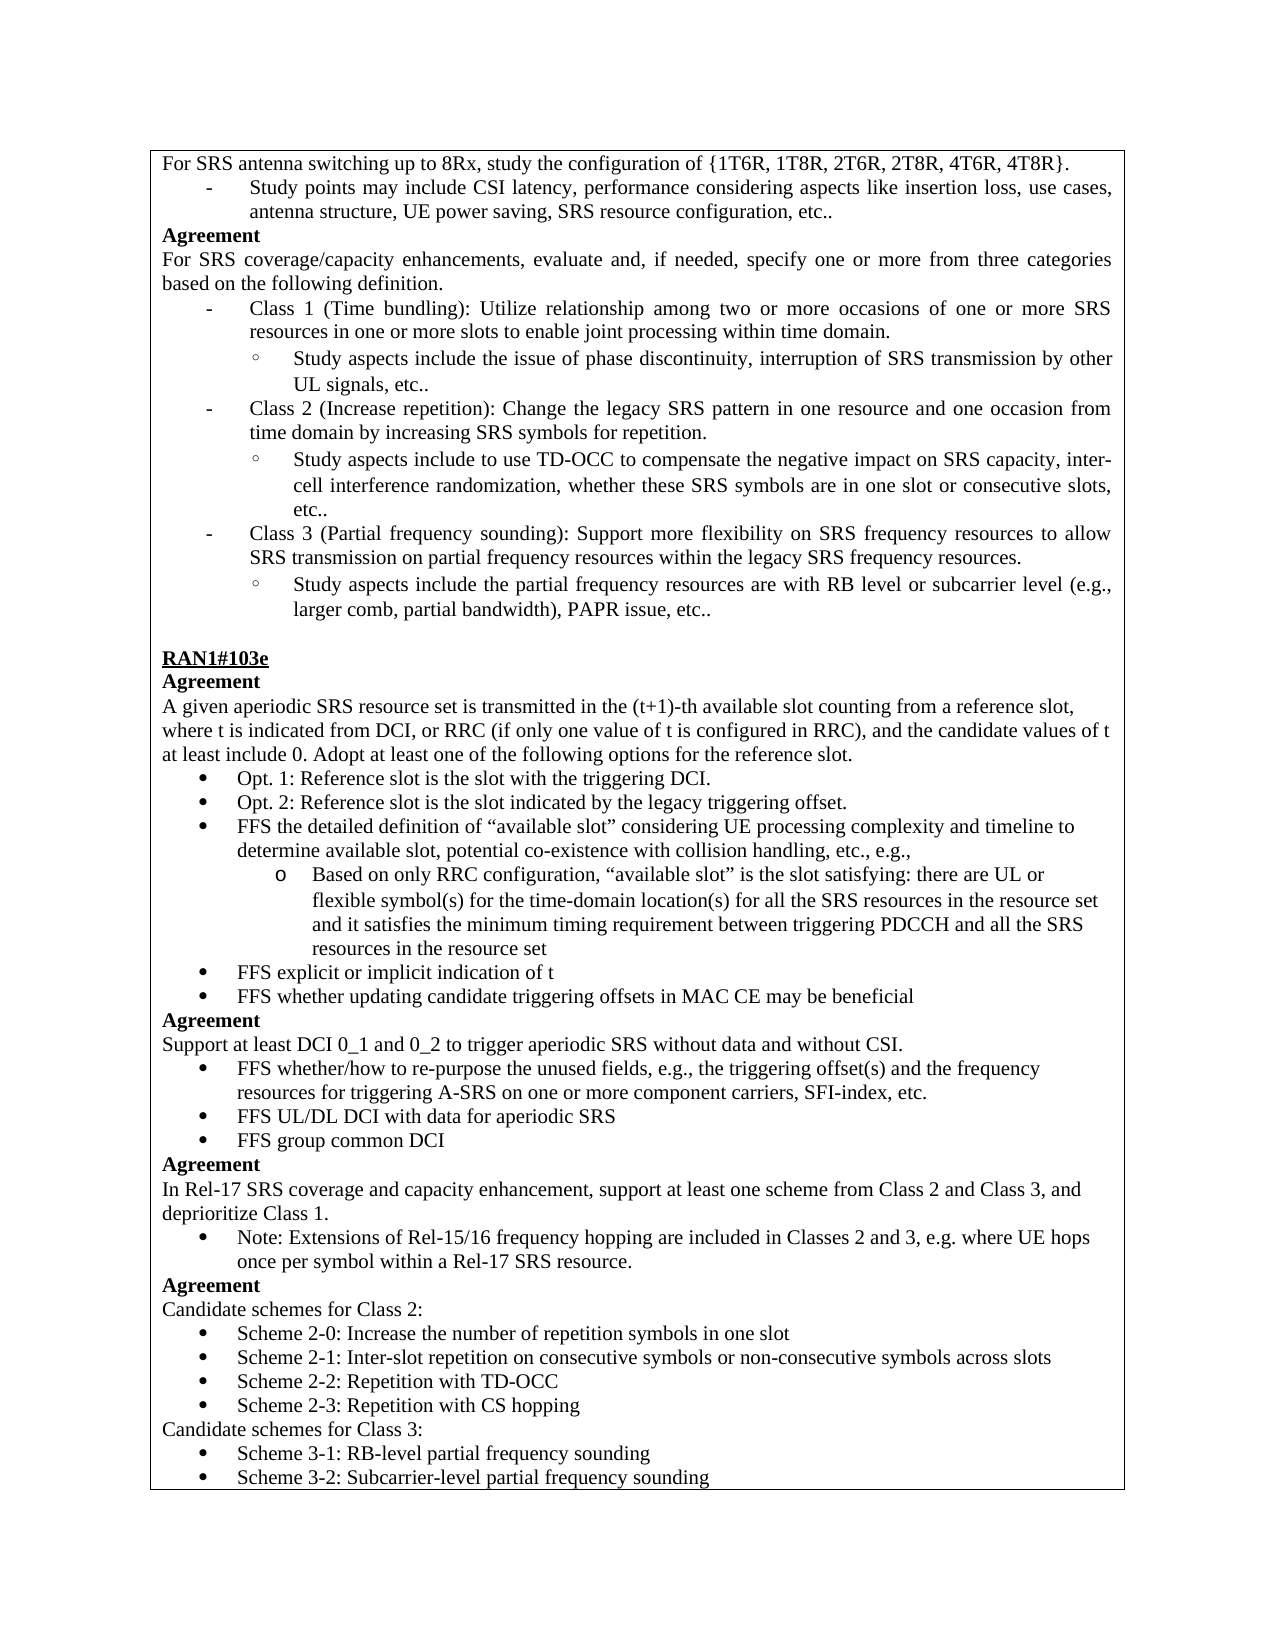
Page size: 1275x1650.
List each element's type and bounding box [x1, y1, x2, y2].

table_header [151, 151, 1124, 1489]
